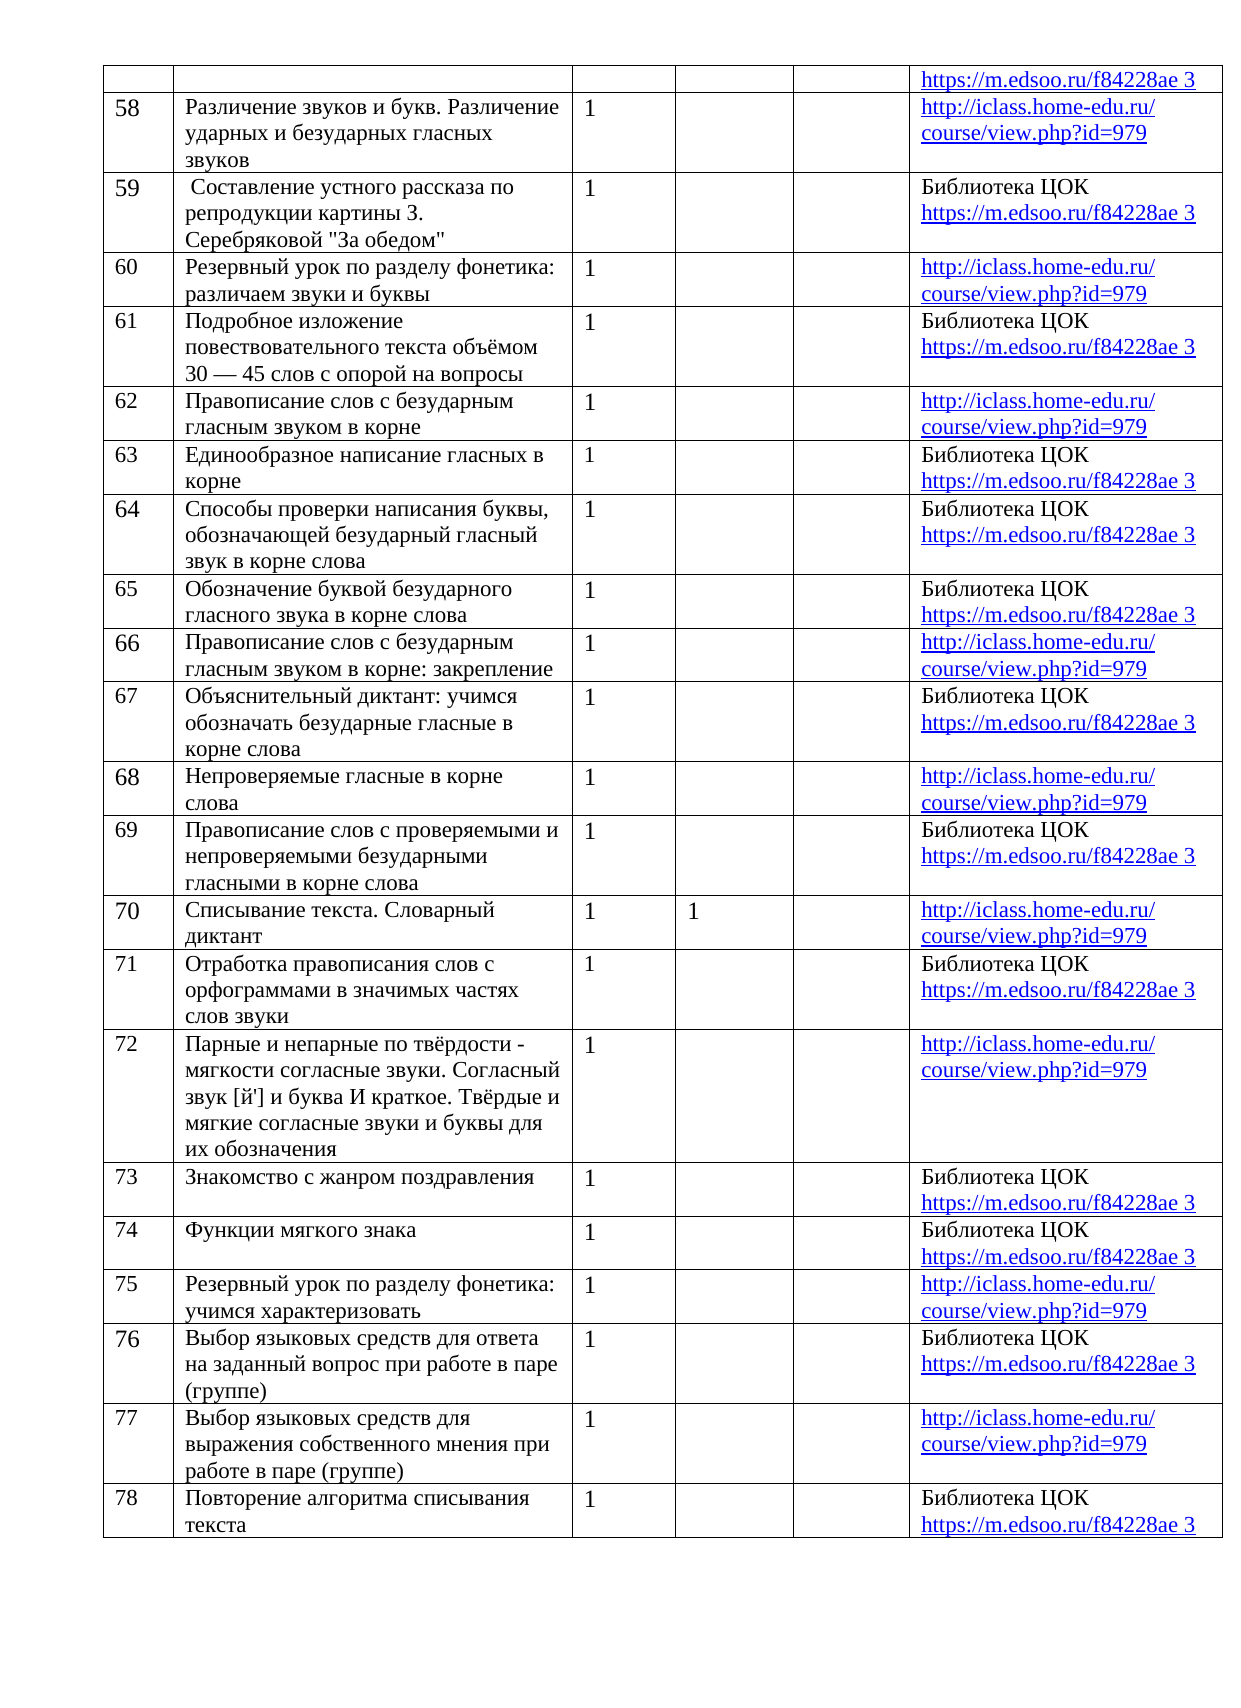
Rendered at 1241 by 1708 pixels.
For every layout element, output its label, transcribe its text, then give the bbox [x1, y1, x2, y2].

table_cell 68 [104, 762, 173, 815]
table_cell 58 [104, 93, 173, 172]
table_cell Резервный урок по разделу фонетика: учимся характеризовать [174, 1270, 572, 1323]
table_cell 1 [573, 307, 675, 386]
table_cell Знакомство с жанром поздравления [174, 1163, 572, 1216]
table_cell [676, 93, 793, 172]
table_cell Выбор языковых средств для выражения собственного мнения при работе в паре (группе) [174, 1404, 572, 1483]
table_cell [676, 66, 793, 92]
table_cell Правописание слов с безударным гласным звуком в корне: закрепление [174, 629, 572, 681]
table_cell [676, 441, 793, 493]
table_cell Библиотека ЦОК https://m.edsoo.ru/f84228ae 3 [910, 307, 1222, 386]
table_cell Обозначение буквой безударного гласного звука в корне слова [174, 575, 572, 627]
table_cell Объяснительный диктант: учимся обозначать безударные гласные в корне слова [174, 682, 572, 761]
table_cell 1 [573, 93, 675, 172]
table_cell Единообразное написание гласных в корне [174, 441, 572, 493]
table_cell 69 [104, 816, 173, 895]
table_cell [676, 1217, 793, 1269]
table_cell Непроверяемые гласные в корне слова [174, 762, 572, 815]
table_cell [794, 173, 909, 252]
table_cell 59 [104, 173, 173, 252]
table_cell 66 [104, 629, 173, 681]
table_cell 71 [104, 950, 173, 1029]
table_cell [676, 1030, 793, 1162]
table_cell [794, 816, 909, 895]
table_cell 1 [573, 495, 675, 574]
table_cell 74 [104, 1217, 173, 1269]
table_cell Библиотека ЦОК https://m.edsoo.ru/f84228ae 3 [910, 950, 1222, 1029]
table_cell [910, 1484, 1222, 1537]
table_cell 1 [573, 950, 675, 1029]
table_cell 1 [573, 66, 675, 92]
table_cell Составление устного рассказа по репродукции картины З. Серебряковой "За обедом" [174, 173, 572, 252]
table_cell 60 [104, 253, 173, 306]
table_cell [676, 387, 793, 440]
table_cell 1 [573, 816, 675, 895]
table_cell 1 [573, 1324, 675, 1403]
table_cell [174, 66, 572, 92]
table_cell http://iclass.home-edu.ru/course/view.php?id=979 [910, 387, 1222, 440]
table_cell [794, 66, 909, 92]
table_cell 1 [573, 1484, 675, 1537]
table_cell Различение звуков и букв. Различение ударных и безударных гласных звуков [174, 93, 572, 172]
table_cell 62 [104, 387, 173, 440]
table_cell [794, 1404, 909, 1483]
table_cell http://iclass.home-edu.ru/course/view.php?id=979 [910, 1030, 1222, 1162]
table_cell 73 [104, 1163, 173, 1216]
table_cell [910, 173, 1222, 252]
table_cell [676, 1404, 793, 1483]
table_cell Правописание слов с проверяемыми и непроверяемыми безударными гласными в корне слова [174, 816, 572, 895]
table_cell 67 [104, 682, 173, 761]
table_cell Способы проверки написания буквы, обозначающей безударный гласный звук в корне слова [174, 495, 572, 574]
table_cell [794, 1030, 909, 1162]
table_cell [676, 173, 793, 252]
table_cell [794, 896, 909, 949]
table_cell Правописание слов с безударным гласным звуком в корне [174, 387, 572, 440]
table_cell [910, 66, 1222, 92]
table_cell http://iclass.home-edu.ru/course/view.php?id=979 [910, 762, 1222, 815]
table_cell 63 [104, 441, 173, 493]
table_cell 61 [104, 307, 173, 386]
table_cell 1 [573, 253, 675, 306]
table_cell 1 [573, 387, 675, 440]
table_cell Функции мягкого знака [174, 1217, 572, 1269]
table_cell 1 [573, 1217, 675, 1269]
table_cell 1 [573, 1270, 675, 1323]
table_cell 1 [573, 762, 675, 815]
table_cell Библиотека ЦОК https://m.edsoo.ru/f84228ae 3 [910, 441, 1222, 493]
table_cell [794, 1324, 909, 1403]
table_cell 1 [573, 629, 675, 681]
table_cell http://iclass.home-edu.ru/course/view.php?id=979 [910, 253, 1222, 306]
table_cell 1 [573, 682, 675, 761]
table_cell [794, 629, 909, 681]
table_cell [676, 1324, 793, 1403]
table_cell Выбор языковых средств для ответа на заданный вопрос при работе в паре (группе) [174, 1324, 572, 1403]
table_cell [676, 629, 793, 681]
table_cell [676, 682, 793, 761]
table_cell Библиотека ЦОК https://m.edsoo.ru/f84228ae 3 [910, 1163, 1222, 1216]
table_cell 72 [104, 1030, 173, 1162]
table_cell http://iclass.home-edu.ru/course/view.php?id=979 [910, 629, 1222, 681]
table_cell [794, 1484, 909, 1537]
table_cell Резервный урок по разделу фонетика: различаем звуки и буквы [174, 253, 572, 306]
table_cell [794, 762, 909, 815]
table_cell Повторение алгоритма списывания текста [174, 1484, 572, 1537]
table_cell [794, 253, 909, 306]
table_cell Библиотека ЦОК https://m.edsoo.ru/f84228ae 3 [910, 575, 1222, 627]
table_cell 70 [104, 896, 173, 949]
table_cell [676, 575, 793, 627]
table_cell 75 [104, 1270, 173, 1323]
table_cell Списывание текста. Словарный диктант [174, 896, 572, 949]
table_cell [910, 93, 1222, 172]
table_cell [676, 253, 793, 306]
table_cell 1 [573, 1163, 675, 1216]
table_cell [676, 950, 793, 1029]
table_cell [794, 1270, 909, 1323]
table_cell Парные и непарные по твёрдости - мягкости согласные звуки. Согласный звук [й'] и буква И краткое. Твёрдые и мягкие согласные звуки и буквы для их обозначения [174, 1030, 572, 1162]
table_cell [676, 1163, 793, 1216]
table_cell [676, 816, 793, 895]
table_cell Библиотека ЦОК https://m.edsoo.ru/f84228ae 3 [910, 682, 1222, 761]
table_cell http://iclass.home-edu.ru/course/view.php?id=979 [910, 1270, 1222, 1323]
table_cell [794, 950, 909, 1029]
table_cell [676, 1270, 793, 1323]
table_cell http://iclass.home-edu.ru/course/view.php?id=979 [910, 896, 1222, 949]
table_cell 1 [573, 441, 675, 493]
table_cell 1 [573, 575, 675, 627]
table_cell 1 [573, 896, 675, 949]
table_cell 1 [573, 1030, 675, 1162]
table_cell 64 [104, 495, 173, 574]
table_cell Подробное изложение повествовательного текста объёмом 30 — 45 слов с опорой на вопросы [174, 307, 572, 386]
table_cell Отработка правописания слов с орфограммами в значимых частях слов звуки [174, 950, 572, 1029]
table_cell [794, 93, 909, 172]
table_cell [794, 575, 909, 627]
table_cell 1 [573, 173, 675, 252]
table_cell [794, 1217, 909, 1269]
table_cell [676, 495, 793, 574]
table_cell [676, 307, 793, 386]
table_cell 65 [104, 575, 173, 627]
table_cell 57 [104, 66, 173, 92]
table_cell Библиотека ЦОК https://m.edsoo.ru/f84228ae 3 [910, 1217, 1222, 1269]
table_cell [794, 682, 909, 761]
table_cell [794, 441, 909, 493]
table_cell [794, 1163, 909, 1216]
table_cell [910, 1404, 1222, 1483]
table_cell Библиотека ЦОК https://m.edsoo.ru/f84228ae 3 [910, 495, 1222, 574]
table_cell Библиотека ЦОК https://m.edsoo.ru/f84228ae 3 [910, 1324, 1222, 1403]
table_cell [794, 495, 909, 574]
table_cell [794, 387, 909, 440]
table_cell 76 [104, 1324, 173, 1403]
table_cell [794, 307, 909, 386]
table_cell 77 [104, 1404, 173, 1483]
table_cell [676, 762, 793, 815]
table_cell Библиотека ЦОК https://m.edsoo.ru/f84228ae 3 [910, 816, 1222, 895]
table_cell [676, 1484, 793, 1537]
table_cell 78 [104, 1484, 173, 1537]
table_cell 1 [573, 1404, 675, 1483]
table_cell 1 [676, 896, 793, 949]
